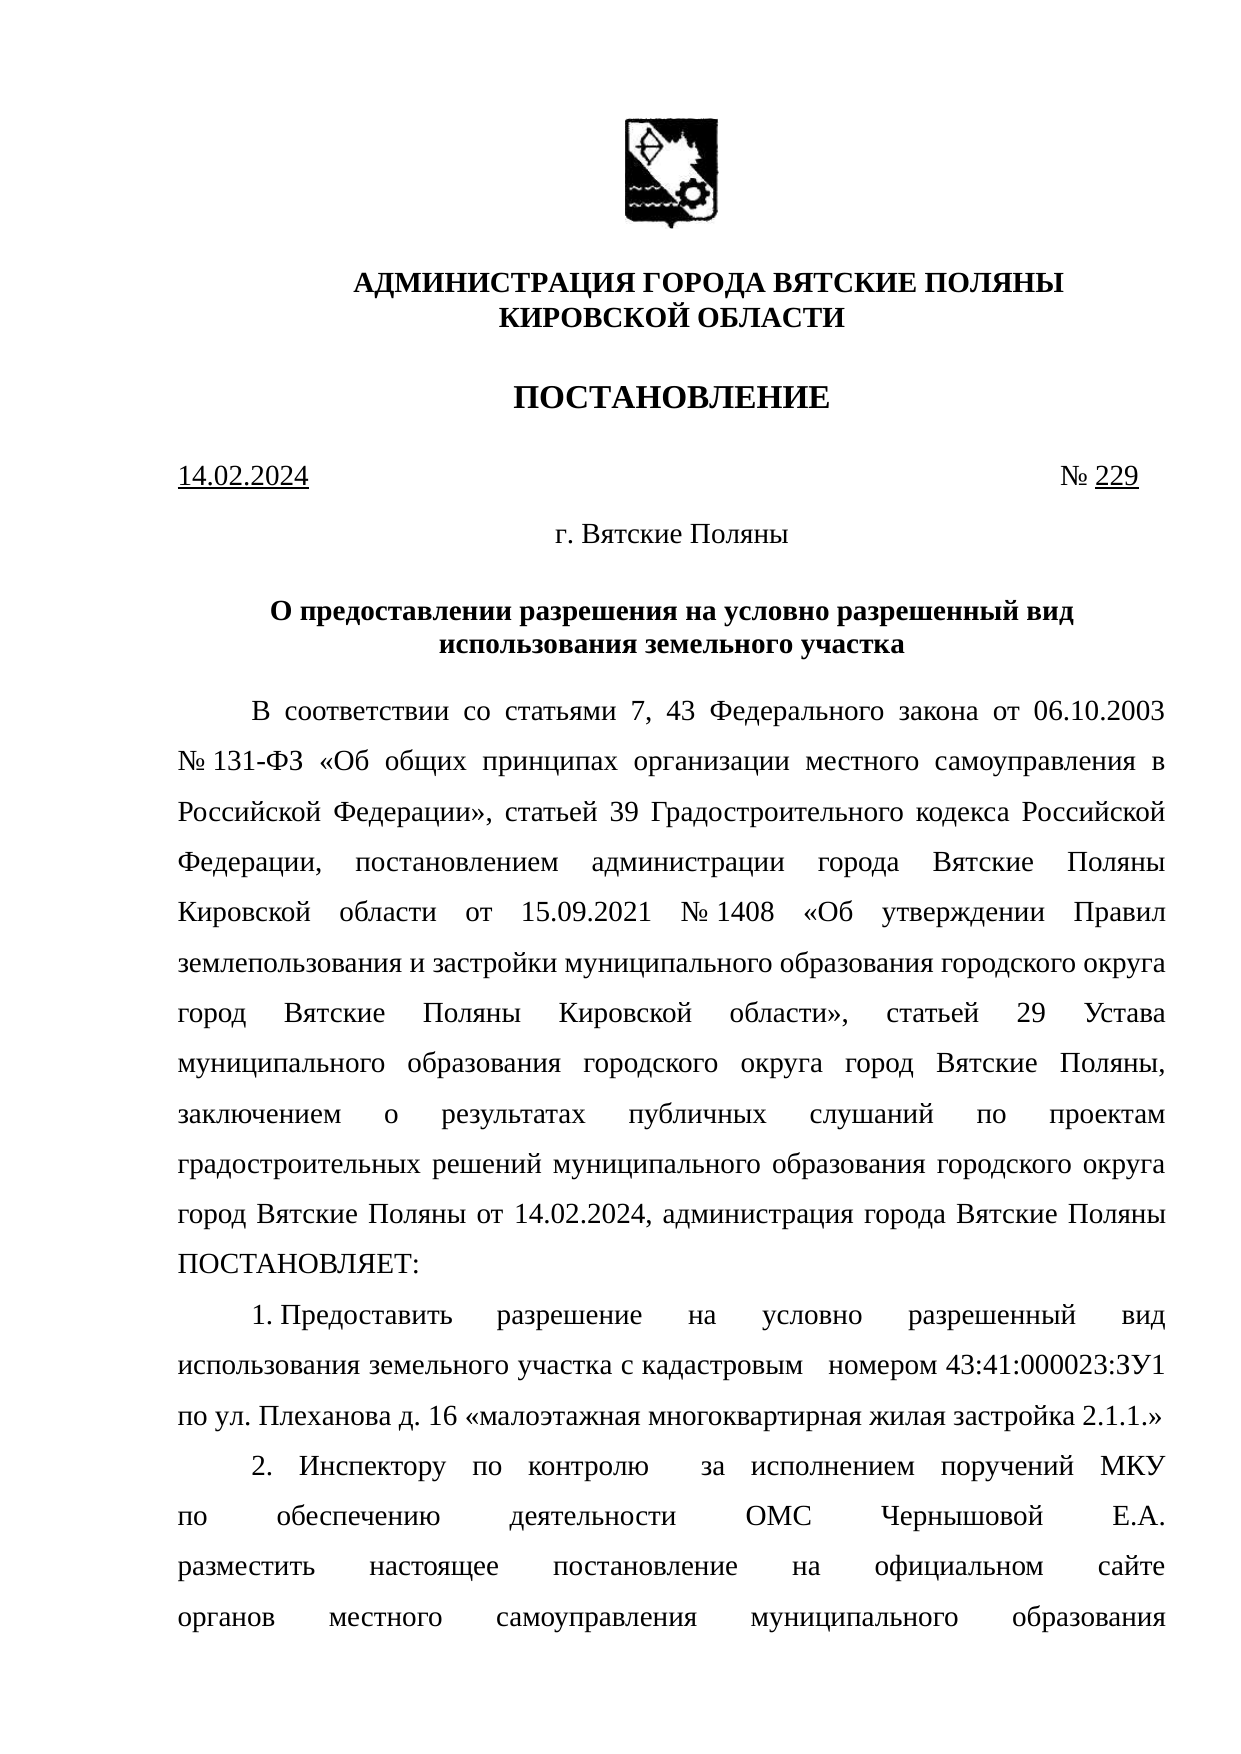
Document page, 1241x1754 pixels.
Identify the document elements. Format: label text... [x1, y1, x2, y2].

text использования земельного участка [177, 626, 1166, 660]
picture [625, 118, 719, 229]
text ПОСТАНОВЛЕНИЕ [177, 377, 1166, 415]
text О предоставлении разрешения на условно разрешенный вид [177, 593, 1166, 626]
text г. Вятские Поляны [177, 516, 1166, 549]
text АДМИНИСТРАЦИЯ ГОРОДА ВЯТСКИЕ ПОЛЯНЫ [177, 229, 1166, 300]
text 1. Предоставить разрешение на условно разрешенный вид использования земельного участка с кадастровым номером 43:41:000023:ЗУ1 по ул. Плеханова д. 16 «малоэтажная многоквартирная жилая застройка 2.1.1.» [177, 1297, 1166, 1431]
text КИРОВСКОЙ ОБЛАСТИ [177, 300, 1166, 334]
text 14.02.2024 № 229 [177, 458, 1166, 492]
text В соответствии со статьями 7, 43 Федерального закона от 06.10.2003 № 131-ФЗ «Об общих принципах организации местного самоуправления в Российской Федерации», статьей 39 Градостроительного кодекса Российской Федерации, постановлением администрации города Вятские Поляны Кировской области от 15.09.2021 № 1408 «Об утверждении Правил землепользования и застройки муниципального образования городского округа город Вятские Поляны Кировской области», статьей 29 Устава муниципального образования городского округа город Вятские Поляны, заключением о результатах публичных слушаний по проектам градостроительных решений муниципального образования городского округа город Вятские Поляны от 14.02.2024, администрация города Вятские Поляны ПОСТАНОВЛЯЕТ: [177, 693, 1166, 1280]
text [177, 1448, 1166, 1632]
